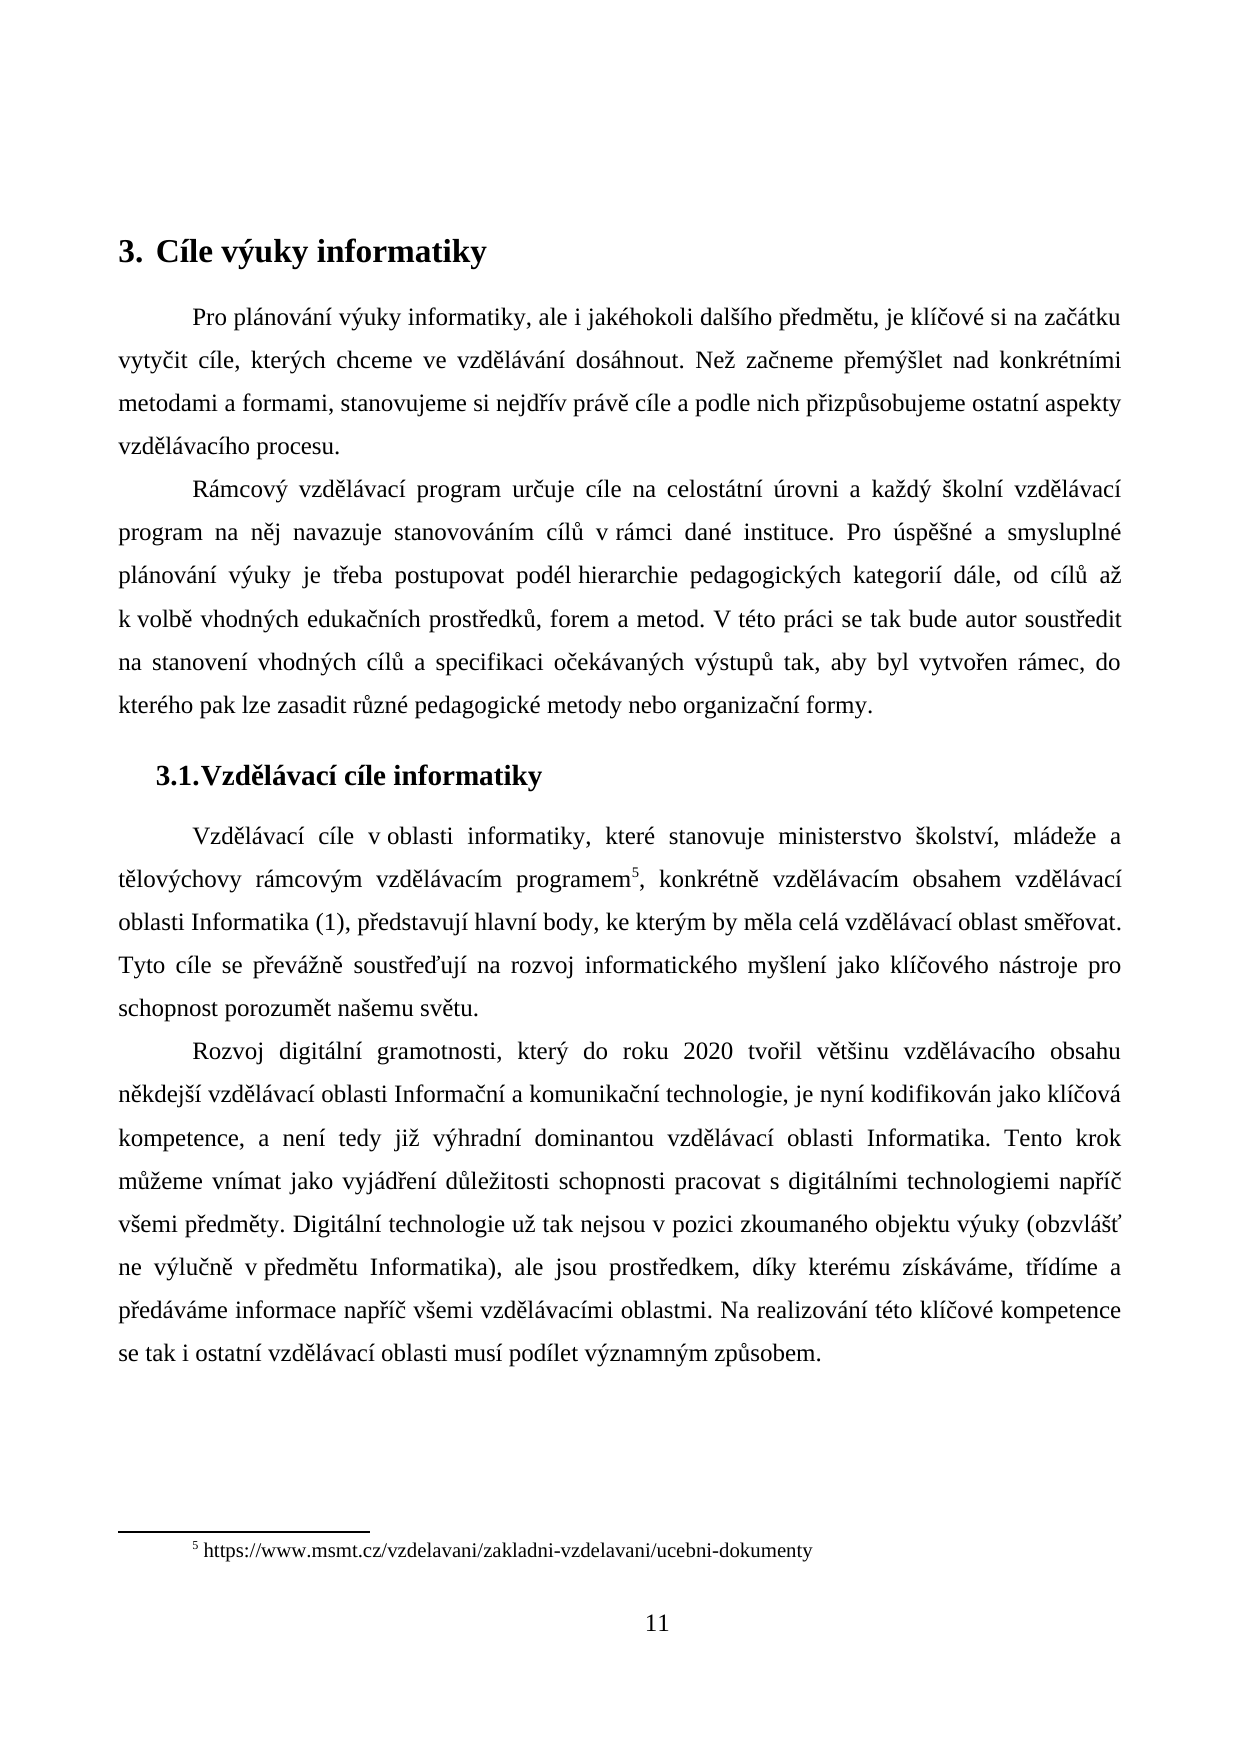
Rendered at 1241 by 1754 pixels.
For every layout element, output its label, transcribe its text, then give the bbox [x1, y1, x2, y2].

subtitle Cíle výuky informatiky [118, 232, 1122, 270]
subtitle Vzdělávací cíle informatiky [156, 758, 1122, 792]
text Vzdělávací cíle v oblasti informatiky, které stanovuje ministerstvo školství, mládeže a tělovýchovy rámcovým vzdělávacím programem, konkrétně vzdělávacím obsahem vzdělávací oblasti Informatika, představují hlavní body, ke kterým by měla celá vzdělávací oblast směřovat. Tyto cíle se převážně soustřeďují na rozvoj informatického myšlení jako klíčového nástroje pro schopnost porozumět našemu světu. [118, 821, 1122, 1022]
text Pro plánování výuky informatiky, ale i jakéhokoli dalšího předmětu, je klíčové si na začátku vytyčit cíle, kterých chceme ve vzdělávání dosáhnout. Než začneme přemýšlet nad konkrétními metodami a formami, stanovujeme si nejdřív právě cíle a podle nich přizpůsobujeme ostatní aspekty vzdělávacího procesu. [118, 302, 1122, 460]
text Rámcový vzdělávací program určuje cíle na celostátní úrovni a každý školní vzdělávací program na něj navazuje stanovováním cílů v rámci dané instituce. Pro úspěšné a smysluplné plánování výuky je třeba postupovat podél hierarchie pedagogických kategorií dále, od cílů až k volbě vhodných edukačních prostředků, forem a metod. V této práci se tak bude autor soustředit na stanovení vhodných cílů a specifikaci očekávaných výstupů tak, aby byl vytvořen rámec, do kterého pak lze zasadit různé pedagogické metody nebo organizační formy. [118, 474, 1122, 719]
text Rozvoj digitální gramotnosti, který do roku 2020 tvořil většinu vzdělávacího obsahu někdejší vzdělávací oblasti Informační a komunikační technologie, je nyní kodifikován jako klíčová kompetence, a není tedy již výhradní dominantou vzdělávací oblasti Informatika. Tento krok můžeme vnímat jako vyjádření důležitosti schopnosti pracovat s digitálními technologiemi napříč všemi předměty. Digitální technologie už tak nejsou v pozici zkoumaného objektu výuky (obzvlášť ne výlučně v předmětu Informatika), ale jsou prostředkem, díky kterému získáváme, třídíme a předáváme informace napříč všemi vzdělávacími oblastmi. Na realizování této klíčové kompetence se tak i ostatní vzdělávací oblasti musí podílet významným způsobem. [118, 1036, 1122, 1367]
